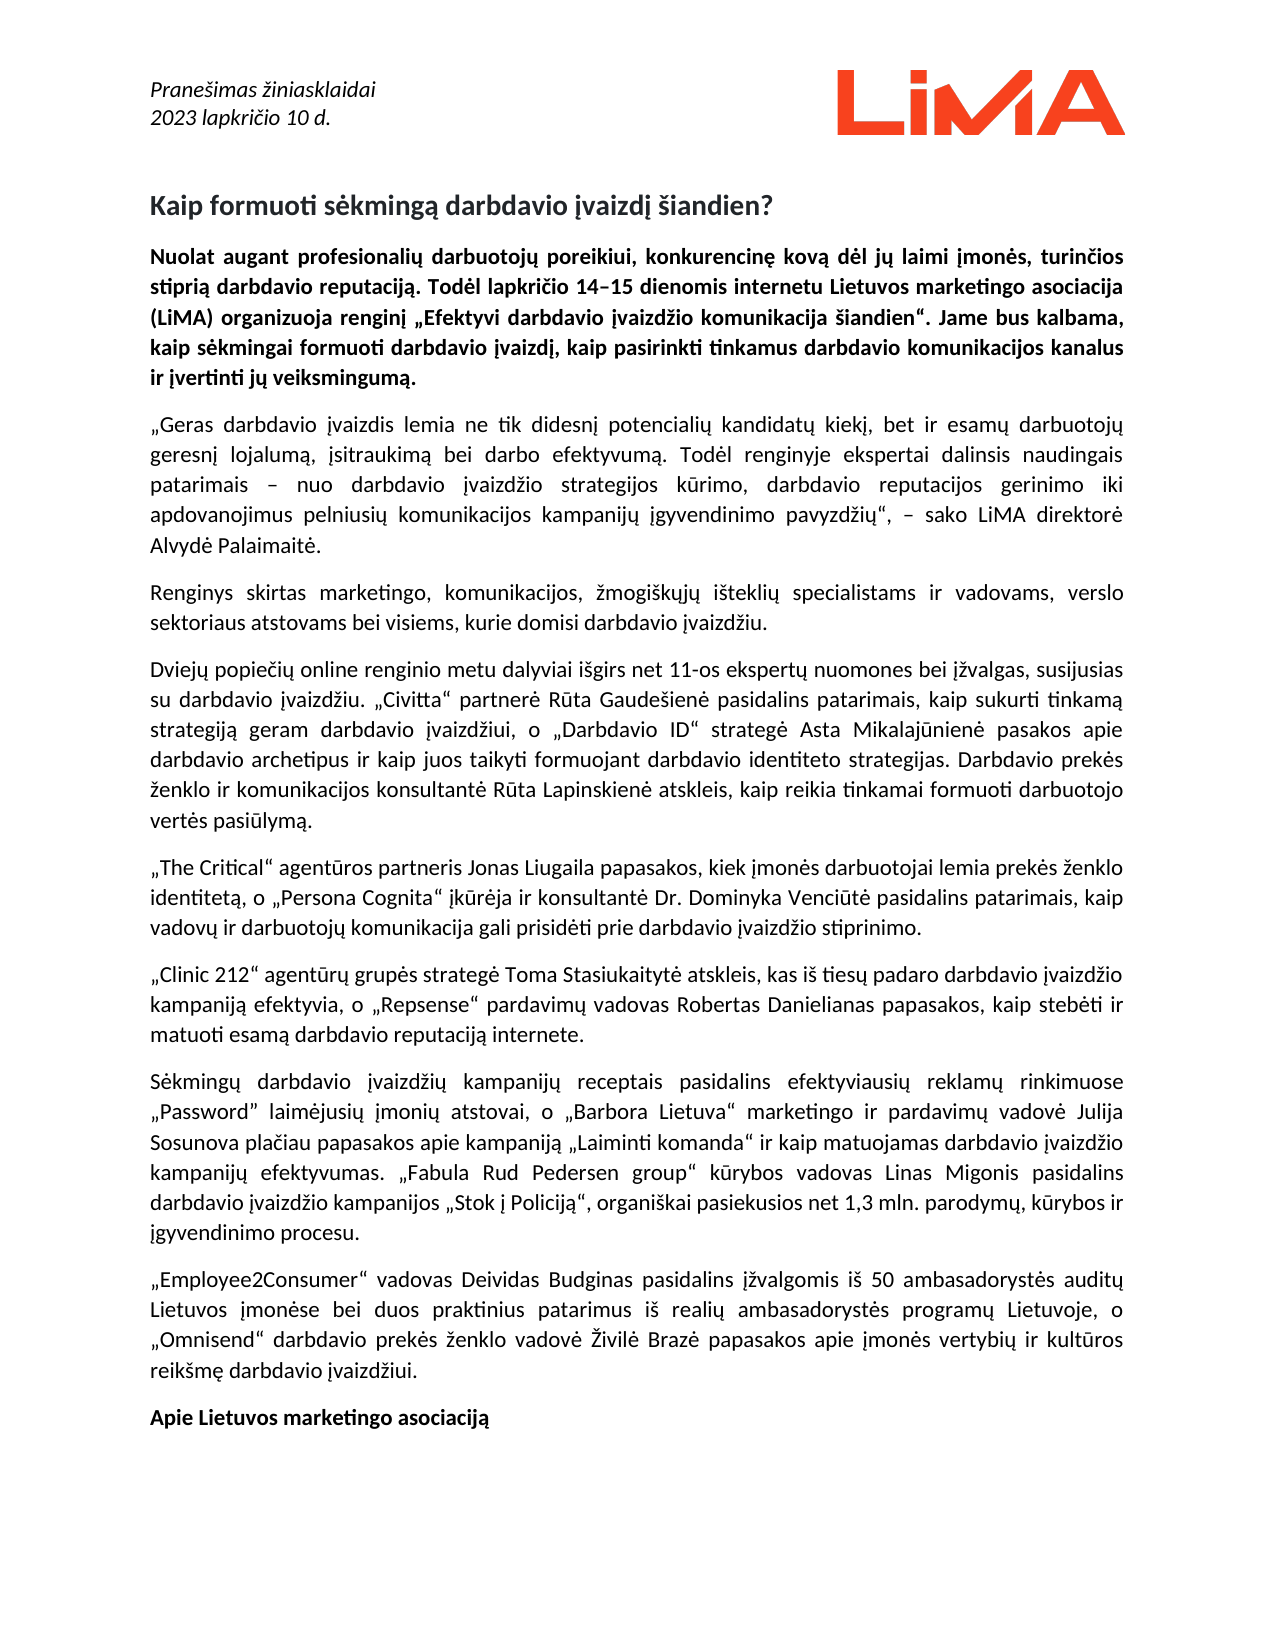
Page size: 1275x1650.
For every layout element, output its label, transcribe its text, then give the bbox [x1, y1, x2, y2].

picture [837, 70, 1125, 135]
text „The Critical“ agentūros partneris Jonas Liugaila papasakos, kiek įmonės darbuotojai lemia prekės ženklo identitetą, o „Persona Cognita“ įkūrėja ir konsultantė Dr. Dominyka Venciūtė pasidalins patarimais, kaip vadovų ir darbuotojų komunikacija gali prisidėti prie darbdavio įvaizdžio stiprinimo. [150, 853, 1125, 941]
text Renginys skirtas marketingo, komunikacijos, žmogiškųjų išteklių specialistams ir vadovams, verslo sektoriaus atstovams bei visiems, kurie domisi darbdavio įvaizdžiu. [150, 578, 1125, 636]
text „Clinic 212“ agentūrų grupės strategė Toma Stasiukaitytė atskleis, kas iš tiesų padaro darbdavio įvaizdžio kampaniją efektyvia, o „Repsense“ pardavimų vadovas Robertas Danielianas papasakos, kaip stebėti ir matuoti esamą darbdavio reputaciją internete. [150, 960, 1125, 1048]
text Dviejų popiečių online renginio metu dalyviai išgirs net 11-os ekspertų nuomones bei įžvalgas, susijusias su darbdavio įvaizdžiu. „Civitta“ partnerė Rūta Gaudešienė pasidalins patarimais, kaip sukurti tinkamą strategiją geram darbdavio įvaizdžiui, o „Darbdavio ID“ strategė Asta Mikalajūnienė pasakos apie darbdavio archetipus ir kaip juos taikyti formuojant darbdavio identiteto strategijas. Darbdavio prekės ženklo ir komunikacijos konsultantė Rūta Lapinskienė atskleis, kaip reikia tinkamai formuoti darbuotojo vertės pasiūlymą. [150, 655, 1125, 834]
text „Geras darbdavio įvaizdis lemia ne tik didesnį potencialių kandidatų kiekį, bet ir esamų darbuotojų geresnį lojalumą, įsitraukimą bei darbo efektyvumą. Todėl renginyje ekspertai dalinsis naudingais patarimais – nuo darbdavio įvaizdžio strategijos kūrimo, darbdavio reputacijos gerinimo iki apdovanojimus pelniusių komunikacijos kampanijų įgyvendinimo pavyzdžių“, – sako LiMA direktorė Alvydė Palaimaitė. [150, 410, 1125, 559]
text Nuolat augant profesionalių darbuotojų poreikiui, konkurencinę kovą dėl jų laimi įmonės, turinčios stiprią darbdavio reputaciją. Todėl lapkričio 14–15 dienomis internetu Lietuvos marketingo asociacija (LiMA) organizuoja renginį „Efektyvi darbdavio įvaizdžio komunikacija šiandien“. Jame bus kalbama, kaip sėkmingai formuoti darbdavio įvaizdį, kaip pasirinkti tinkamus darbdavio komunikacijos kanalus ir įvertinti jų veiksmingumą. [150, 242, 1125, 391]
text Kaip formuoti sėkmingą darbdavio įvaizdį šiandien? [150, 187, 1125, 223]
text Sėkmingų darbdavio įvaizdžių kampanijų receptais pasidalins efektyviausių reklamų rinkimuose „Password” laimėjusių įmonių atstovai, o „Barbora Lietuva“ marketingo ir pardavimų vadovė Julija Sosunova plačiau papasakos apie kampaniją „Laiminti komanda“ ir kaip matuojamas darbdavio įvaizdžio kampanijų efektyvumas. „Fabula Rud Pedersen group“ kūrybos vadovas Linas Migonis pasidalins darbdavio įvaizdžio kampanijos „Stok į Policiją“, organiškai pasiekusios net 1,3 mln. parodymų, kūrybos ir įgyvendinimo procesu. [150, 1067, 1125, 1246]
text „Employee2Consumer“ vadovas Deividas Budginas pasidalins įžvalgomis iš 50 ambasadorystės auditų Lietuvos įmonėse bei duos praktinius patarimus iš realių ambasadorystės programų Lietuvoje, o „Omnisend“ darbdavio prekės ženklo vadovė Živilė Brazė papasakos apie įmonės vertybių ir kultūros reikšmę darbdavio įvaizdžiui. [150, 1265, 1125, 1384]
text Apie Lietuvos marketingo asociaciją [150, 1403, 1125, 1431]
